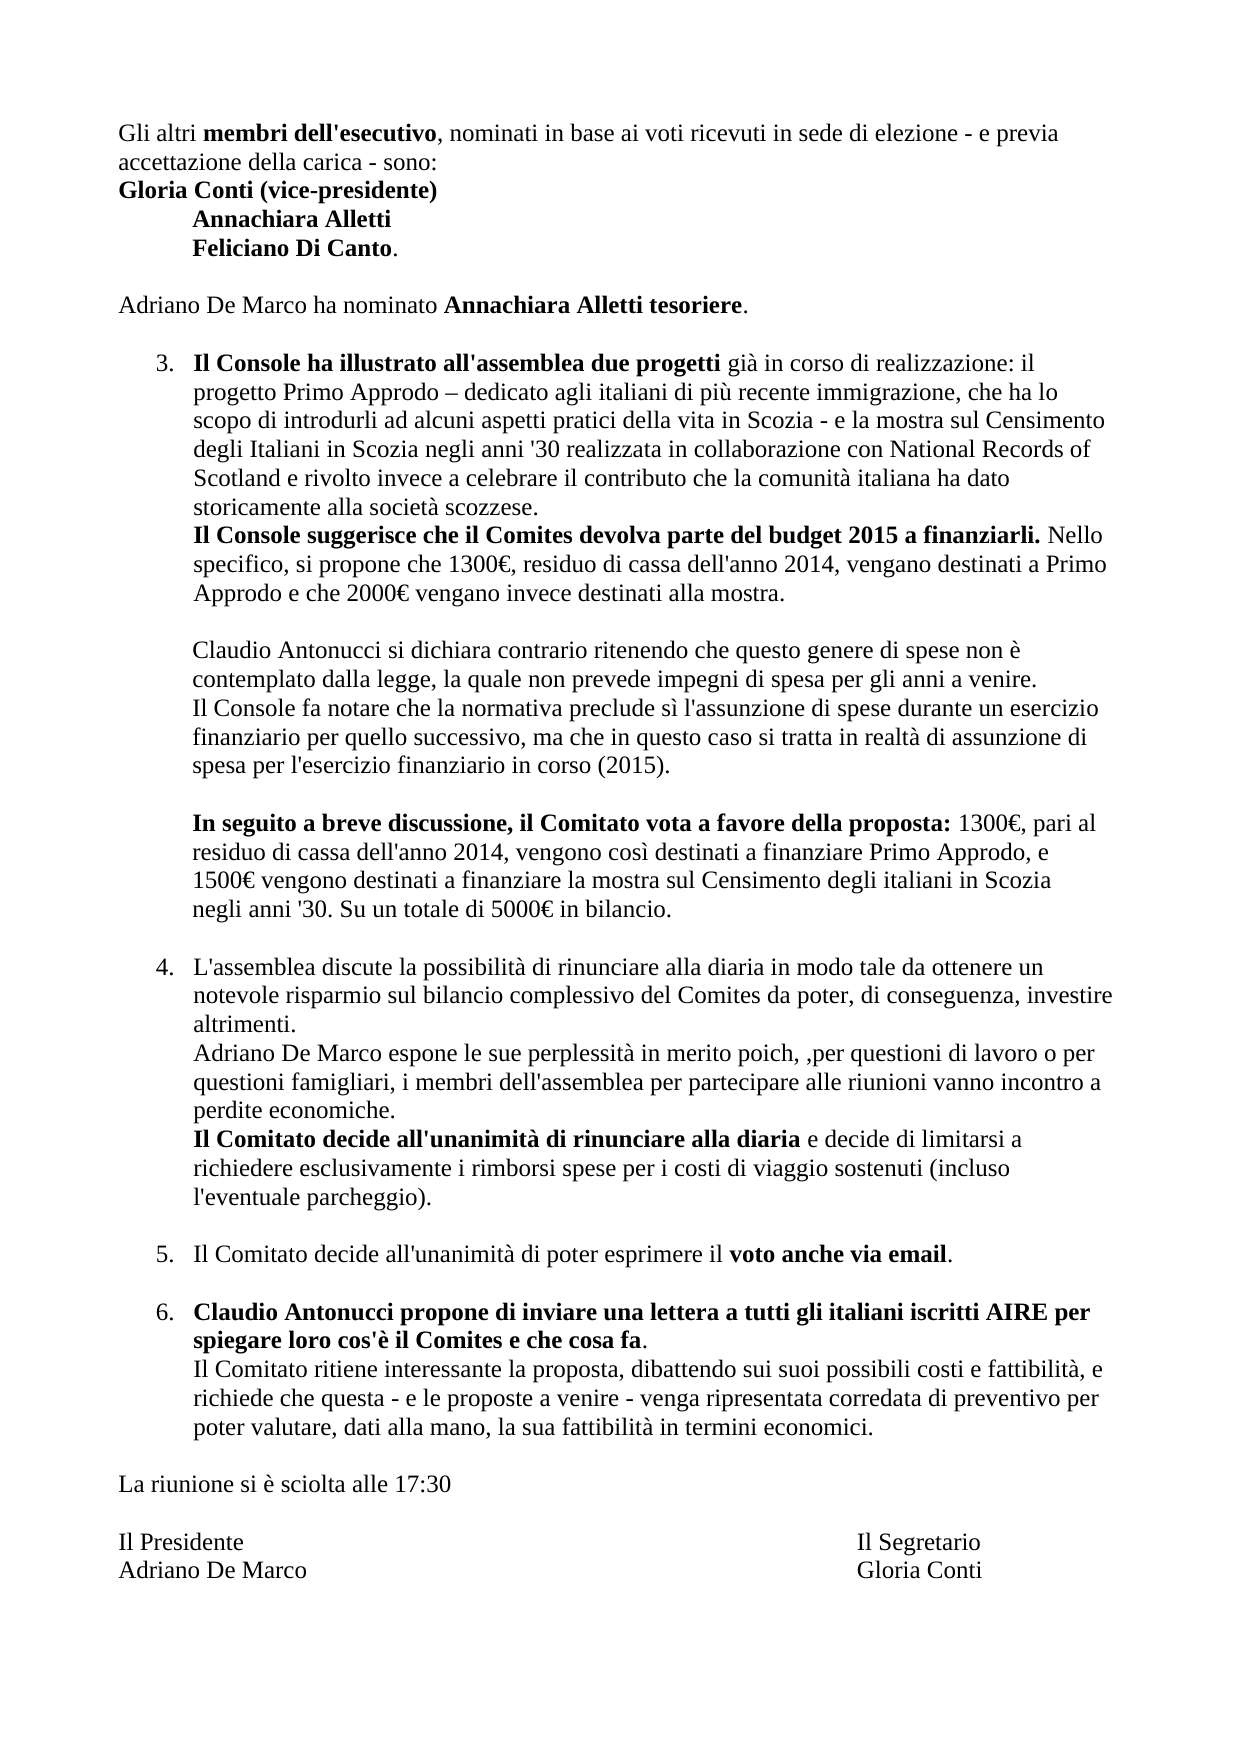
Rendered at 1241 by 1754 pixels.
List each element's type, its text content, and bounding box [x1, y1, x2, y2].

list L'assemblea discute la possibilità di rinunciare alla diaria in modo tale da ottenere un notevole risparmio sul bilancio complessivo del Comites da poter, di conseguenza, investire altrimenti. Adriano De Marco espone le sue perplessità in merito poich, ,per questioni di lavoro o per questioni famigliari, i membri dell'assemblea per partecipare alle riunioni vanno incontro a perdite economiche. Il Comitato decide all'unanimità di rinunciare alla diaria e decide di limitarsi a richiedere esclusivamente i rimborsi spese per i costi di viaggio sostenuti (incluso l'eventuale parcheggio). [156, 952, 1122, 1211]
text Claudio Antonucci si dichiara contrario ritenendo che questo genere di spese non è contemplato dalla legge, la quale non prevede impegni di spesa per gli anni a venire. [118, 636, 1122, 693]
list Claudio Antonucci propone di inviare una lettera a tutti gli italiani iscritti AIRE per spiegare loro cos'è il Comites e che cosa fa. Il Comitato ritiene interessante la proposta, dibattendo sui suoi possibili costi e fattibilità, e richiede che questa - e le proposte a venire - venga ripresentata corredata di preventivo per poter valutare, dati alla mano, la sua fattibilità in termini economici. [156, 1297, 1122, 1441]
text In seguito a breve discussione, il Comitato vota a favore della proposta: 1300€, pari al residuo di cassa dell'anno 2014, vengono così destinati a finanziare Primo Approdo, e 1500€ vengono destinati a finanziare la mostra sul Censimento degli italiani in Scozia negli anni '30. Su un totale di 5000€ in bilancio. [118, 808, 1122, 923]
text La riunione si è sciolta alle 17:30 [118, 1469, 1122, 1498]
text Annachiara Alletti [118, 204, 1122, 233]
text Feliciano Di Canto. [118, 233, 1122, 262]
text Il Console fa notare che la normativa preclude sì l'assunzione di spese durante un esercizio finanziario per quello successivo, ma che in questo caso si tratta in realtà di assunzione di spesa per l'esercizio finanziario in corso (2015). [118, 693, 1122, 779]
list Il Console ha illustrato all'assemblea due progetti già in corso di realizzazione: il progetto Primo Approdo – dedicato agli italiani di più recente immigrazione, che ha lo scopo di introdurli ad alcuni aspetti pratici della vita in Scozia - e la mostra sul Censimento degli Italiani in Scozia negli anni '30 realizzata in collaborazione con National Records of Scotland e rivolto invece a celebrare il contributo che la comunità italiana ha dato storicamente alla società scozzese. Il Console suggerisce che il Comites devolva parte del budget 2015 a finanziarli. Nello specifico, si propone che 1300€, residuo di cassa dell'anno 2014, vengano destinati a Primo Approdo e che 2000€ vengano invece destinati alla mostra. [156, 348, 1122, 607]
text Il Presidente Il Segretario Adriano De Marco Gloria Conti [118, 1527, 1122, 1613]
text Adriano De Marco ha nominato Annachiara Alletti tesoriere. [118, 291, 1122, 319]
text Gli altri membri dell'esecutivo, nominati in base ai voti ricevuti in sede di elezione - e previa accettazione della carica - sono: [118, 118, 1122, 176]
text Gloria Conti (vice-presidente) [118, 176, 1122, 204]
list Il Comitato decide all'unanimità di poter esprimere il voto anche via email. [156, 1239, 1122, 1268]
